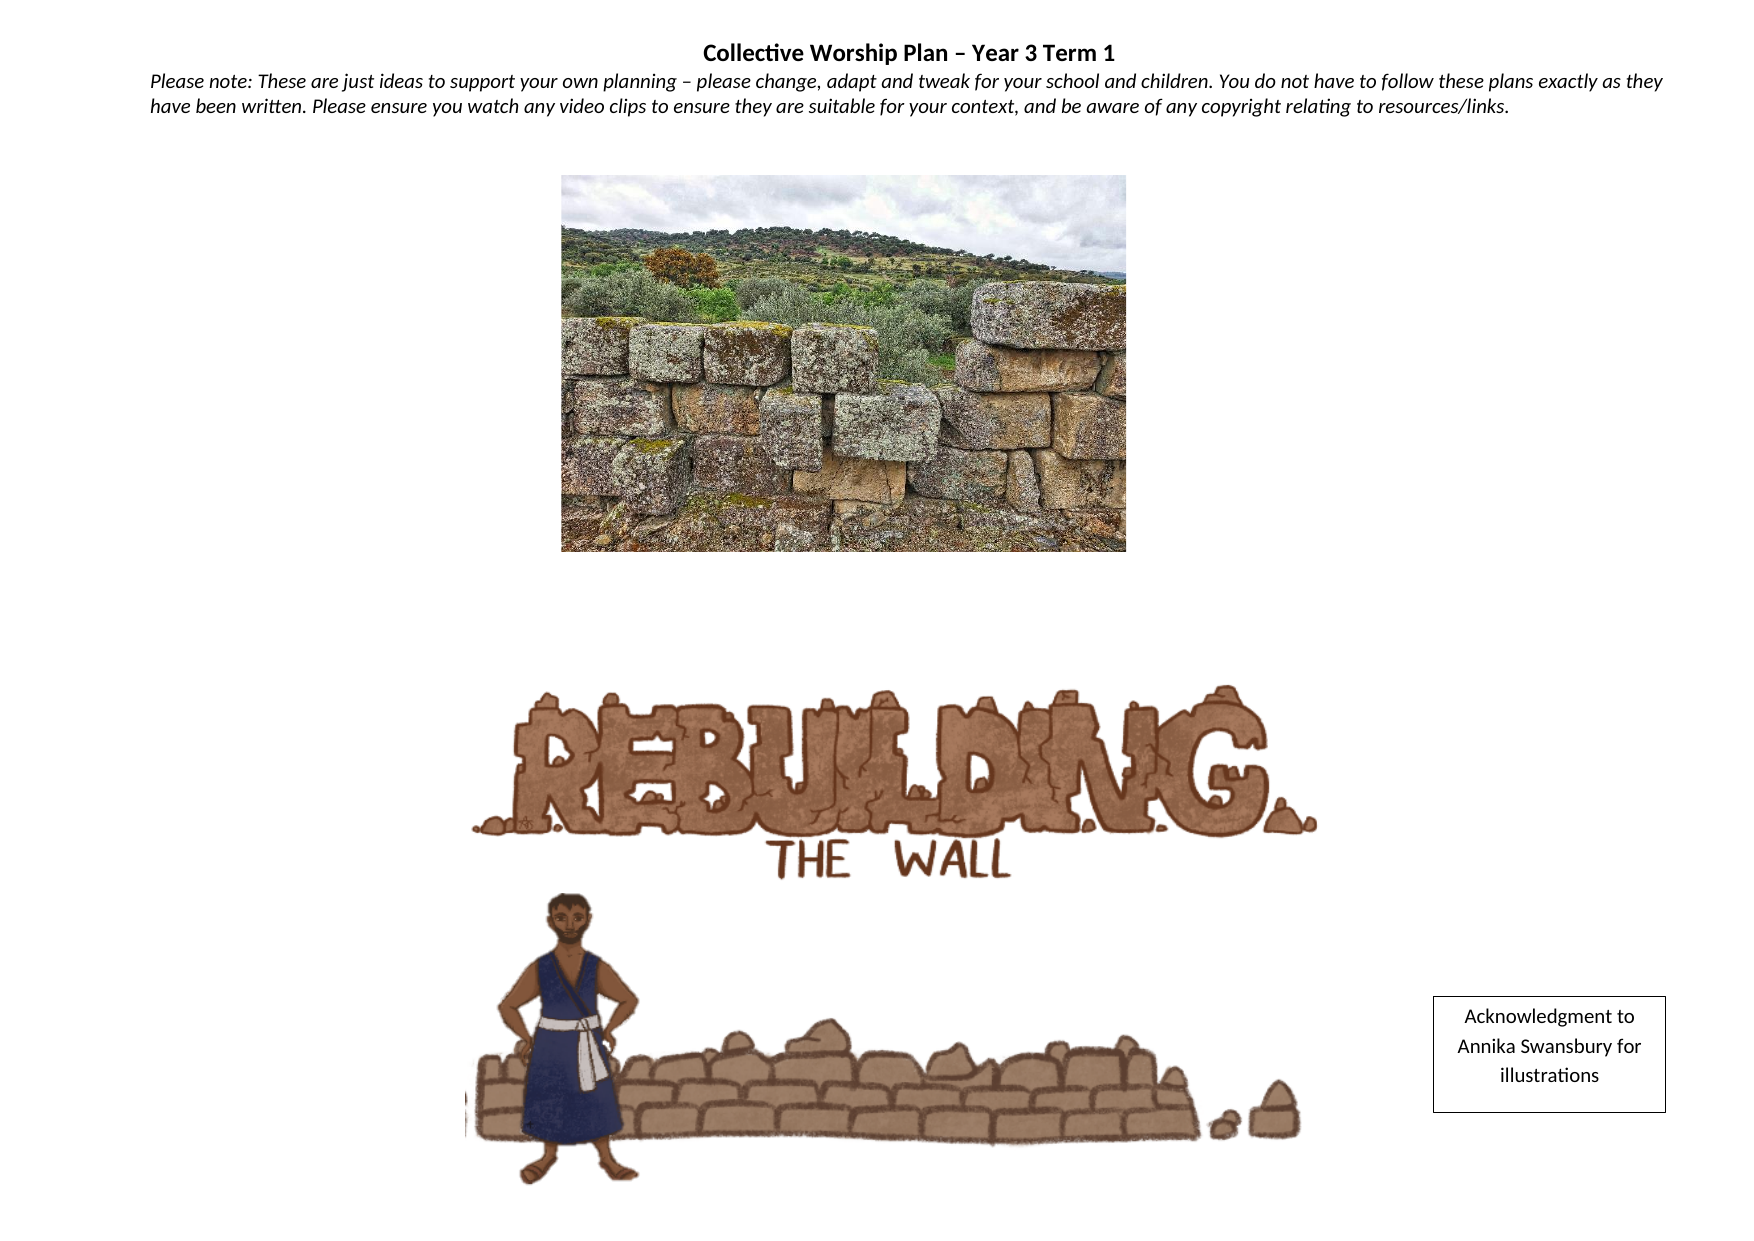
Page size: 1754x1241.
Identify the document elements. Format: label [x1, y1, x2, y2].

picture [561, 175, 1127, 552]
picture [417, 626, 1321, 1188]
